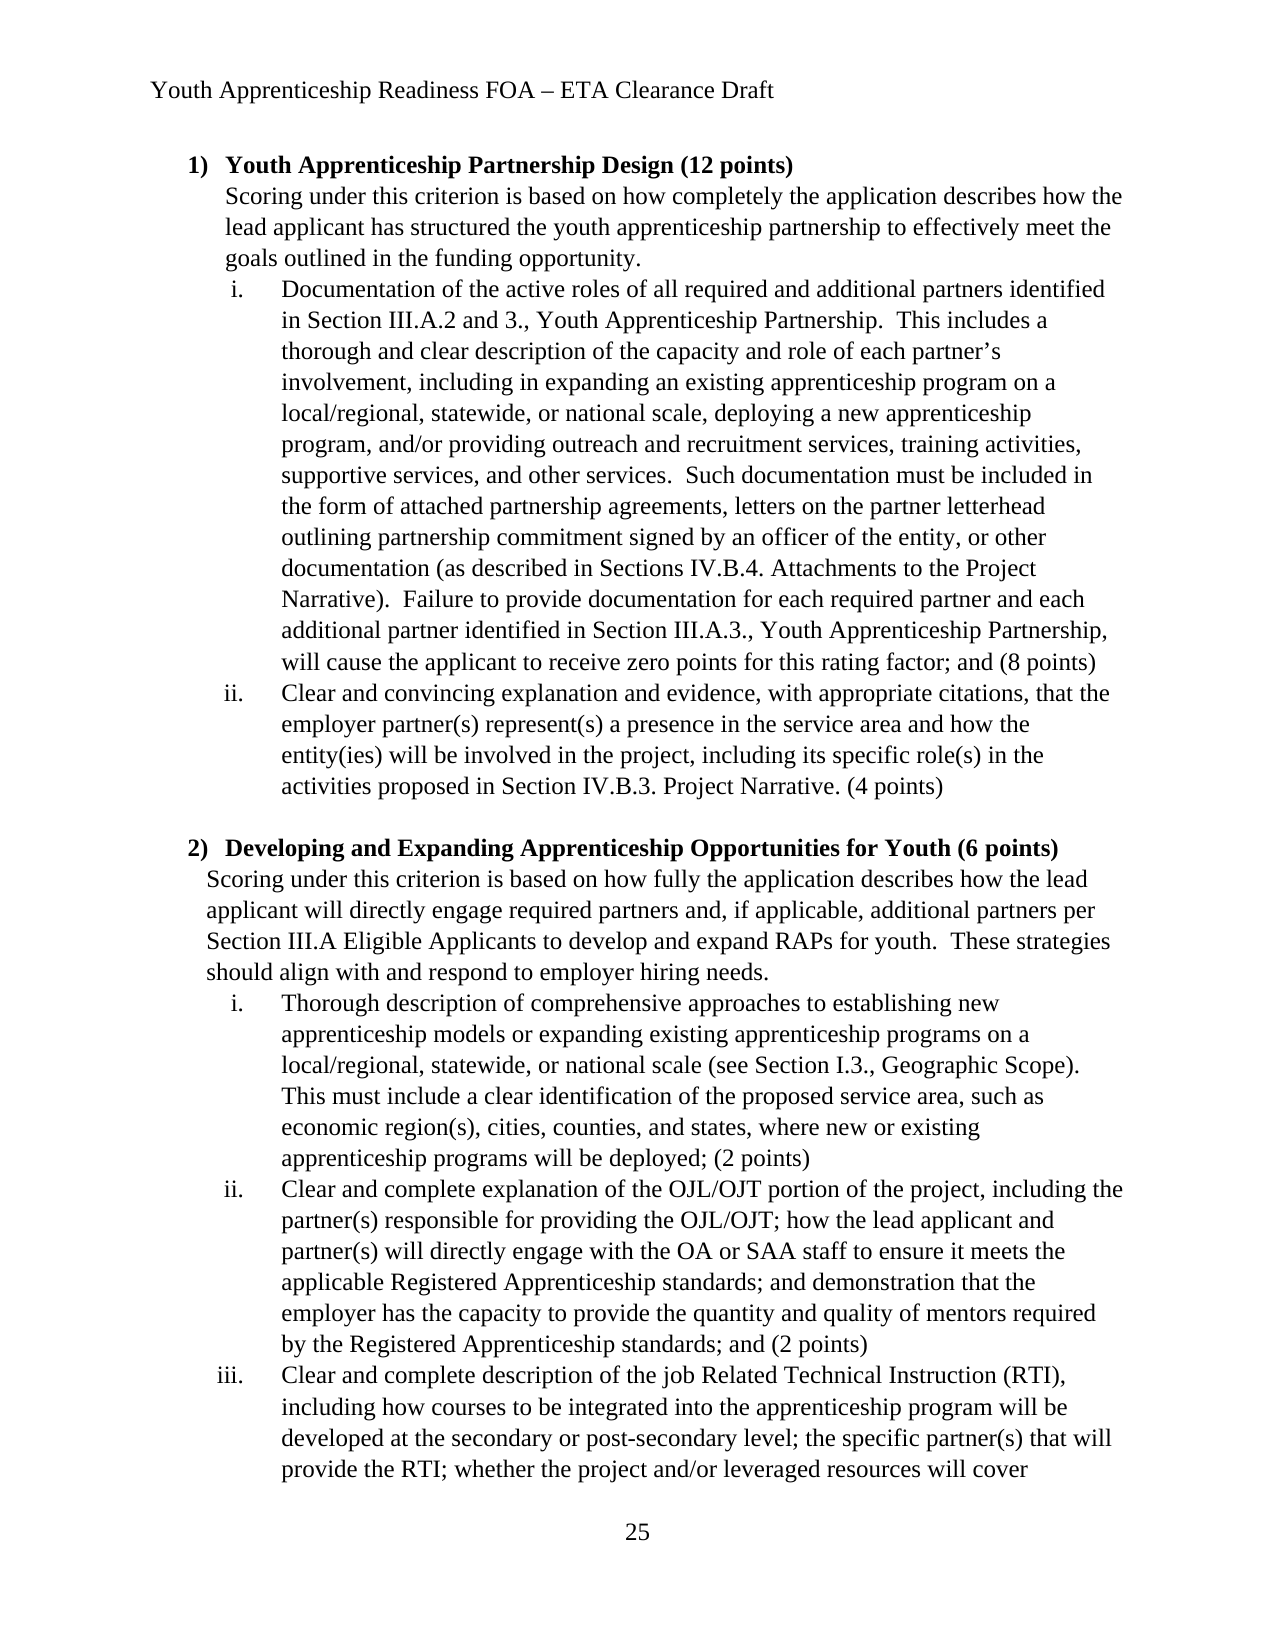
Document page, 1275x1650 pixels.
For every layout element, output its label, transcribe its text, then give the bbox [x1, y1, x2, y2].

list Thorough description of comprehensive approaches to establishing new apprenticeship models or expanding existing apprenticeship programs on a local/regional, statewide, or national scale (see Section I.3., Geographic Scope). This must include a clear identification of the proposed service area, such as economic region(s), cities, counties, and states, where new or existing apprenticeship programs will be deployed; (2 points) [244, 988, 1125, 1172]
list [244, 1361, 1125, 1482]
list Youth Apprenticeship Partnership Design (12 points) [187, 150, 1125, 179]
list Clear and convincing explanation and evidence, with appropriate citations, that the employer partner(s) represent(s) a presence in the service area and how the entity(ies) will be involved in the project, including its specific role(s) in the activities proposed in Section IV.B.3. Project Narrative. (4 points) [244, 678, 1125, 799]
list Clear and complete explanation of the OJL/OJT portion of the project, including the partner(s) responsible for providing the OJL/OJT; how the lead applicant and partner(s) will directly engage with the OA or SAA staff to ensure it meets the applicable Registered Apprenticeship standards; and demonstration that the employer has the capacity to provide the quantity and quality of mentors required by the Registered Apprenticeship standards; and (2 points) [244, 1174, 1125, 1358]
text Scoring under this criterion is based on how fully the application describes how the lead applicant will directly engage required partners and, if applicable, additional partners per Section III.A Eligible Applicants to develop and expand RAPs for youth. These strategies should align with and respond to employer hiring needs. [206, 864, 1125, 986]
list Scoring under this criterion is based on how completely the application describes how the lead applicant has structured the youth apprenticeship partnership to effectively meet the goals outlined in the funding opportunity. [225, 181, 1125, 272]
list Developing and Expanding Apprenticeship Opportunities for Youth (6 points) [187, 833, 1125, 862]
list Documentation of the active roles of all required and additional partners identified in Section III.A.2 and 3., Youth Apprenticeship Partnership. This includes a thorough and clear description of the capacity and role of each partner’s involvement, including in expanding an existing apprenticeship program on a local/regional, statewide, or national scale, deploying a new apprenticeship program, and/or providing outreach and recruitment services, training activities, supportive services, and other services. Such documentation must be included in the form of attached partnership agreements, letters on the partner letterhead outlining partnership commitment signed by an officer of the entity, or other documentation (as described in Sections IV.B.4. Attachments to the Project Narrative). Failure to provide documentation for each required partner and each additional partner identified in Section III.A.3., Youth Apprenticeship Partnership, will cause the applicant to receive zero points for this rating factor; and (8 points) [244, 274, 1125, 675]
